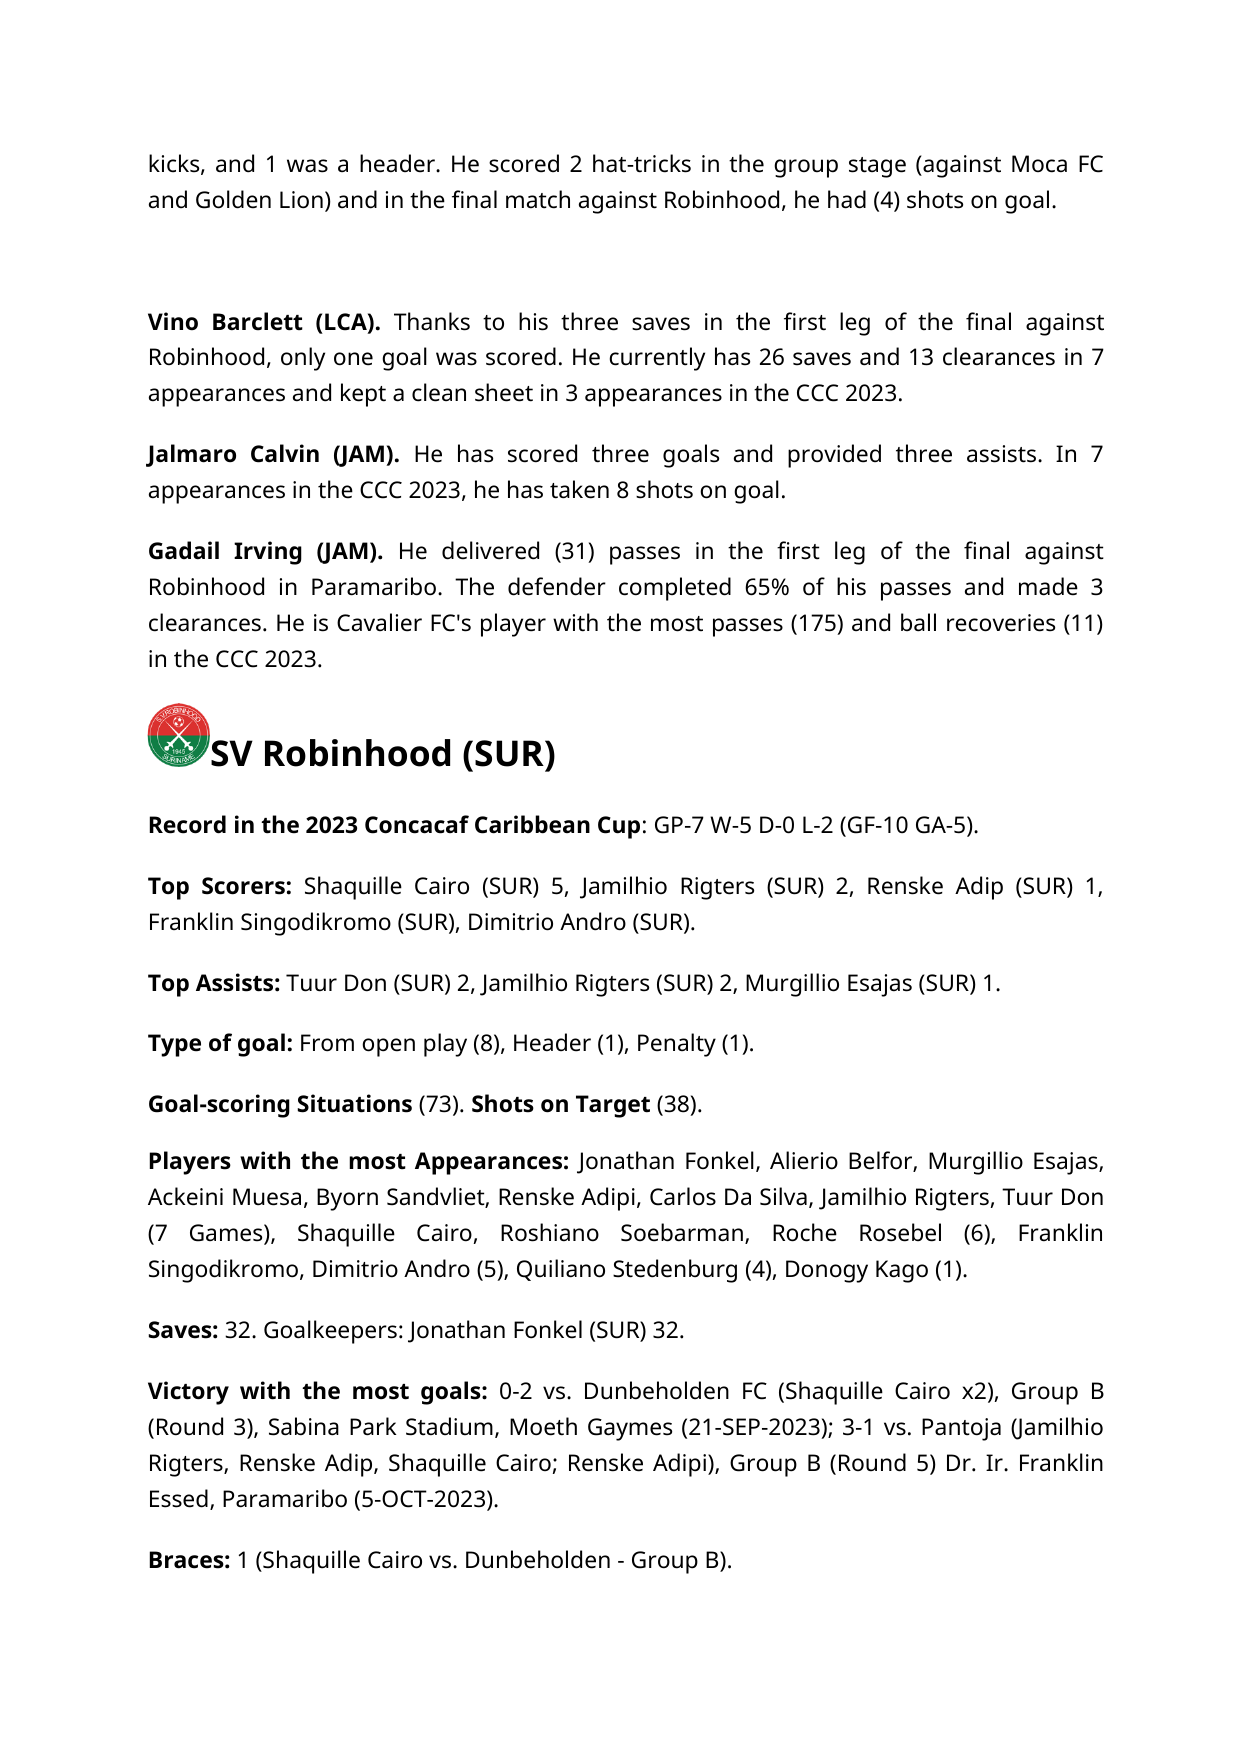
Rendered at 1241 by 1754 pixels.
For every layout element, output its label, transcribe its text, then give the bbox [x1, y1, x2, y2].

text Braces: 1 (Shaquille Cairo vs. Dunbeholden - Group B). [148, 1543, 1105, 1575]
text Vino Barclett (LCA). Thanks to his three saves in the first leg of the final against Robinhood, only one goal was scored. He currently has 26 saves and 13 clearances in 7 appearances and kept a clean sheet in 3 appearances in the CCC 2023. [148, 305, 1105, 408]
text Goal-scoring Situations (73). Shots on Target (38). [148, 1088, 1105, 1119]
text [148, 148, 1105, 215]
text Jalmaro Calvin (JAM). He has scored three goals and provided three assists. In 7 appearances in the CCC 2023, he has taken 8 shots on goal. [148, 438, 1105, 505]
text Players with the most Appearances: Jonathan Fonkel, Alierio Belfor, Murgillio Esajas, Ackeini Muesa, Byorn Sandvliet, Renske Adipi, Carlos Da Silva, Jamilhio Rigters, Tuur Don (7 Games), Shaquille Cairo, Roshiano Soebarman, Roche Rosebel (6), Franklin Singodikromo, Dimitrio Andro (5), Quiliano Stedenburg (4), Donogy Kago (1). [148, 1145, 1105, 1284]
text Top Scorers: Shaquille Cairo (SUR) 5, Jamilhio Rigters (SUR) 2, Renske Adip (SUR) 1, Franklin Singodikromo (SUR), Dimitrio Andro (SUR). [148, 869, 1105, 937]
text Saves: 32. Goalkeepers: Jonathan Fonkel (SUR) 32. [148, 1314, 1105, 1345]
text Type of goal: From open play (8), Header (1), Penalty (1). [148, 1027, 1105, 1059]
text Victory with the most goals: 0-2 vs. Dunbeholden FC (Shaquille Cairo x2), Group B (Round 3), Sabina Park Stadium, Moeth Gaymes (21-SEP-2023); 3-1 vs. Pantoja (Jamilhio Rigters, Renske Adip, Shaquille Cairo; Renske Adipi), Group B (Round 5) Dr. Ir. Franklin Essed, Paramaribo (5-OCT-2023). [148, 1375, 1105, 1514]
text SV Robinhood (SUR) [148, 704, 1105, 776]
picture [147, 703, 210, 767]
text Top Assists: Tuur Don (SUR) 2, Jamilhio Rigters (SUR) 2, Murgillio Esajas (SUR) 1. [148, 966, 1105, 998]
text Record in the 2023 Concacaf Caribbean Cup: GP-7 W-5 D-0 L-2 (GF-10 GA-5). [148, 809, 1105, 840]
text Gadail Irving (JAM). He delivered (31) passes in the first leg of the final against Robinhood in Paramaribo. The defender completed 65% of his passes and made 3 clearances. He is Cavalier FC's player with the most passes (175) and ball recoveries (11) in the CCC 2023. [148, 535, 1105, 674]
